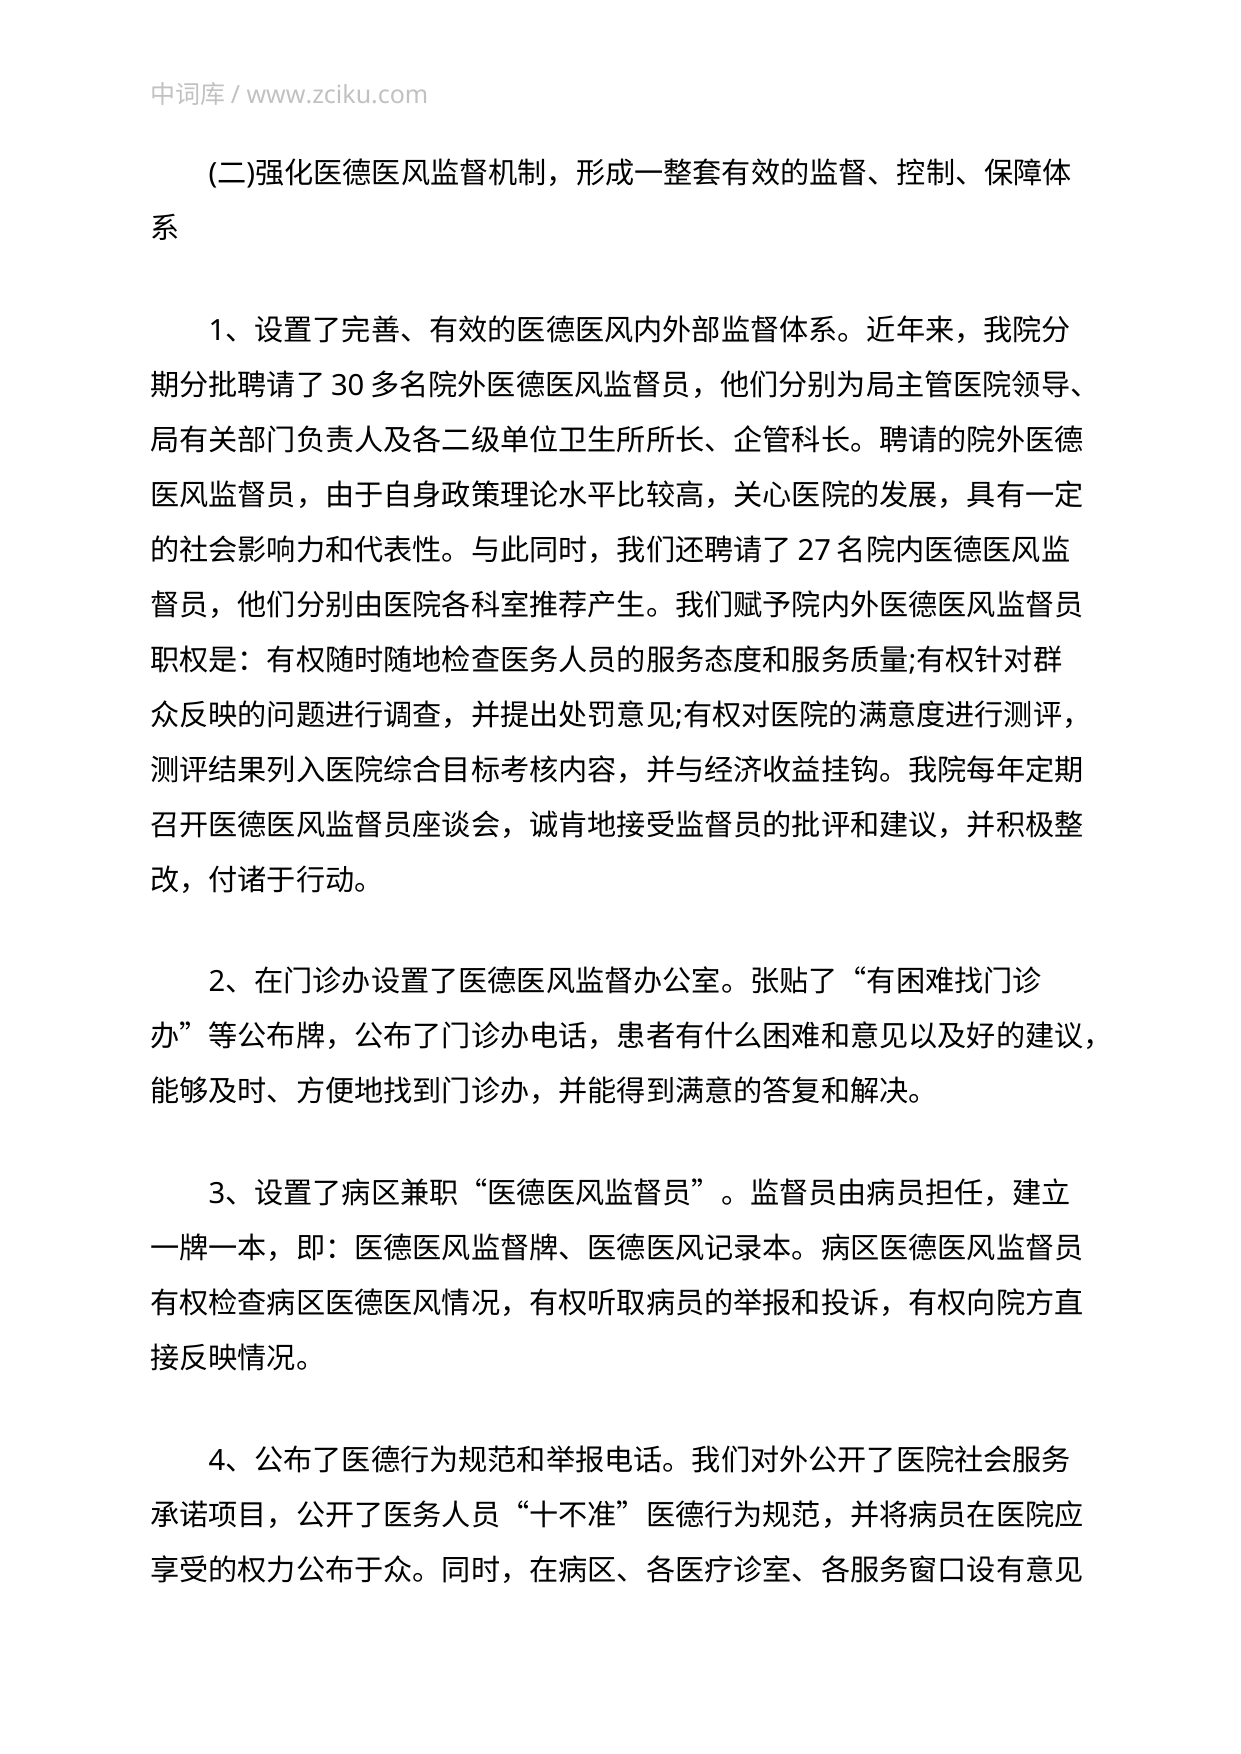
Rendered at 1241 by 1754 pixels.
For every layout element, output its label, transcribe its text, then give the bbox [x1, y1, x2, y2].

text 3、设置了病区兼职“医德医风监督员”。监督员由病员担任，建立一牌一本，即：医德医风监督牌、医德医风记录本。病区医德医风监督员有权检查病区医德医风情况，有权听取病员的举报和投诉，有权向院方直接反映情况。 [150, 1170, 1090, 1377]
text 1、设置了完善、有效的医德医风内外部监督体系。近年来，我院分期分批聘请了30多名院外医德医风监督员，他们分别为局主管医院领导、局有关部门负责人及各二级单位卫生所所长、企管科长。聘请的院外医德医风监督员，由于自身政策理论水平比较高，关心医院的发展，具有一定的社会影响力和代表性。与此同时，我们还聘请了27名院内医德医风监督员，他们分别由医院各科室推荐产生。我们赋予院内外医德医风监督员职权是：有权随时随地检查医务人员的服务态度和服务质量;有权针对群众反映的问题进行调查，并提出处罚意见;有权对医院的满意度进行测评，测评结果列入医院综合目标考核内容，并与经济收益挂钩。我院每年定期召开医德医风监督员座谈会，诚肯地接受监督员的批评和建议，并积极整改，付诸于行动。 [150, 307, 1090, 898]
text (二)强化医德医风监督机制，形成一整套有效的监督、控制、保障体系 [150, 150, 1090, 247]
text 2、在门诊办设置了医德医风监督办公室。张贴了“有困难找门诊办”等公布牌，公布了门诊办电话，患者有什么困难和意见以及好的建议，能够及时、方便地找到门诊办，并能得到满意的答复和解决。 [150, 958, 1090, 1110]
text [150, 1436, 1090, 1588]
